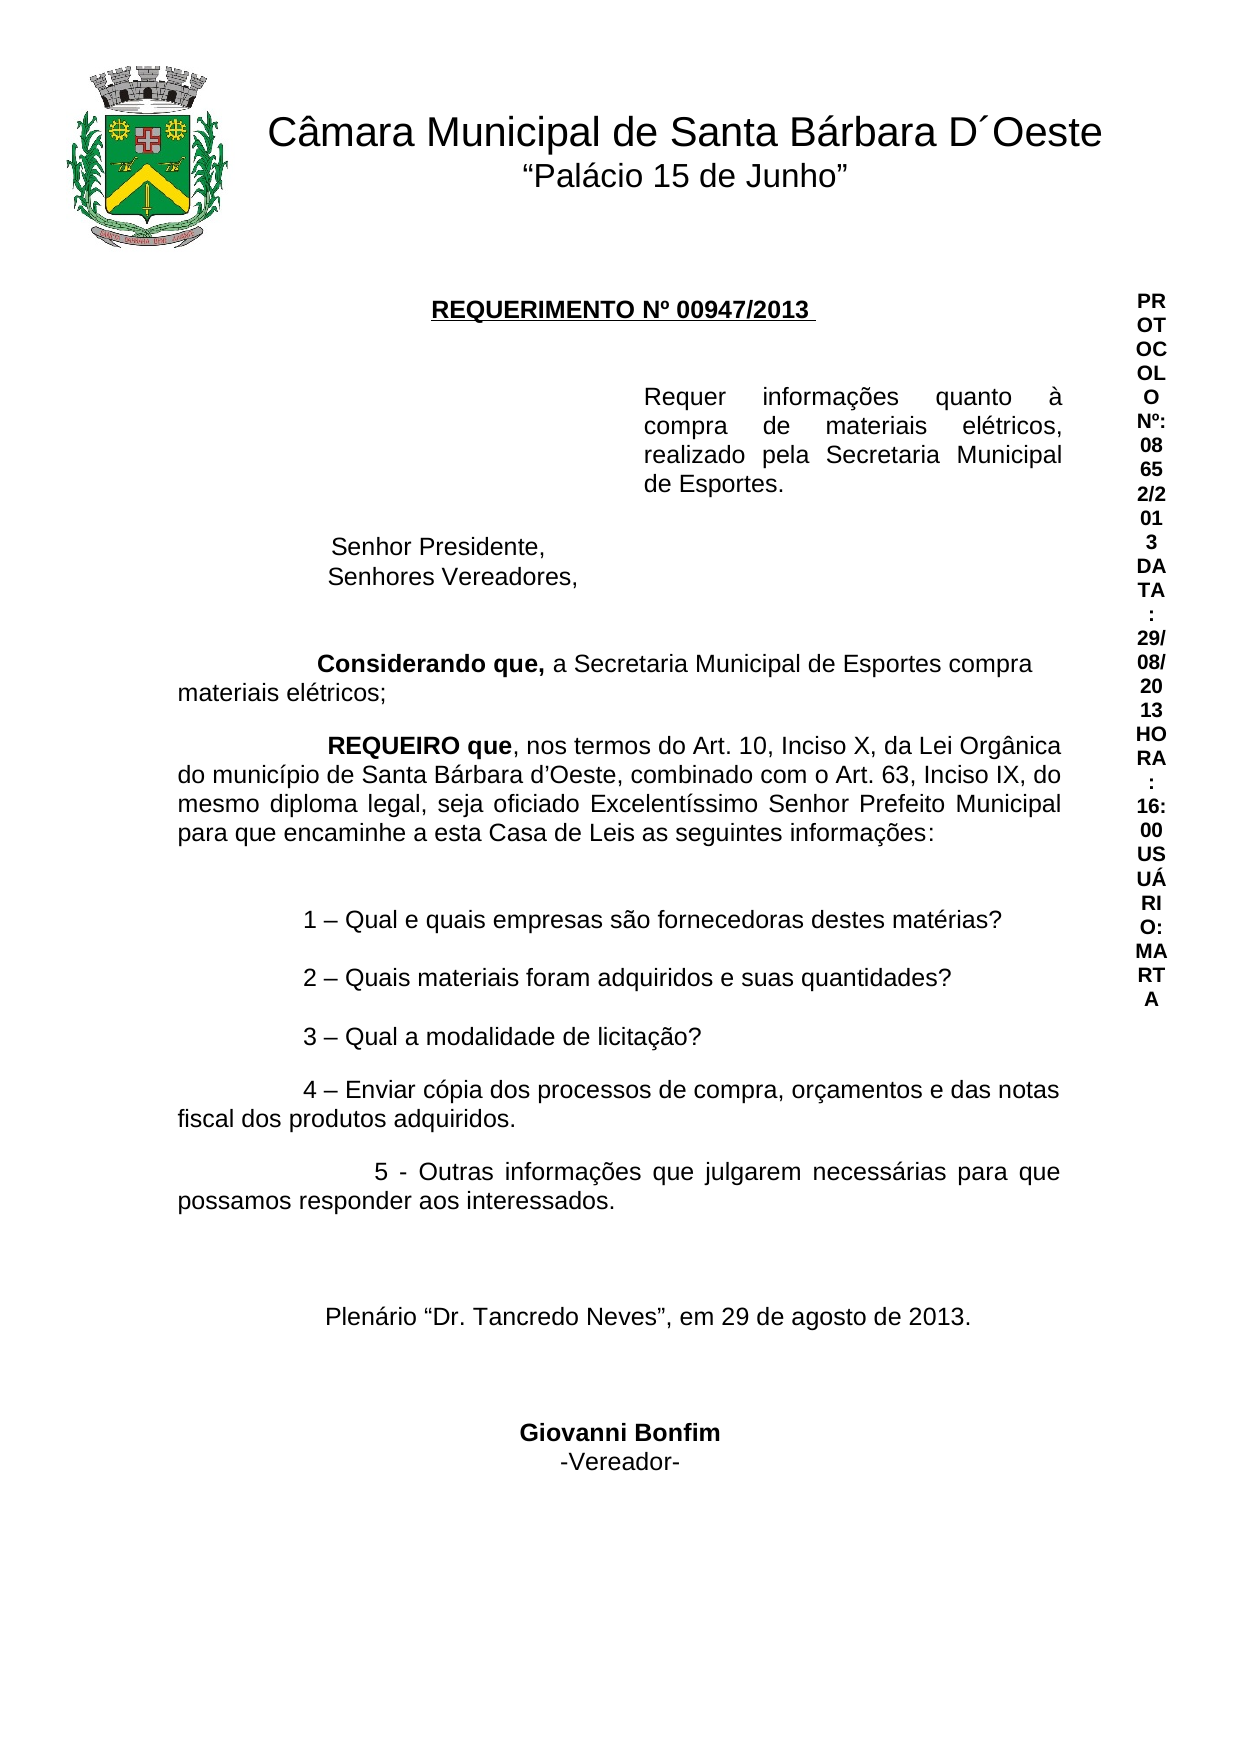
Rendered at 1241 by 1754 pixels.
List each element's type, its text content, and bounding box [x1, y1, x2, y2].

text Considerando que, a Secretaria Municipal de Esportes compra materiais elétricos; [177, 648, 1063, 707]
text Giovanni Bonfim [177, 1418, 1063, 1447]
text 5 - Outras informações que julgarem necessárias para que possamos responder aos interessados. [177, 1157, 1063, 1215]
picture [66, 66, 235, 255]
text 1 – Qual e quais empresas são fornecedoras destes matérias? [177, 905, 1063, 934]
text REQUEIRO que, nos termos do Art. 10, Inciso X, da Lei Orgânica do município de Santa Bárbara d’Oeste, combinado com o Art. 63, Inciso IX, do mesmo diploma legal, seja oficiado Excelentíssimo Senhor Prefeito Municipal para que encaminhe a esta Casa de Leis as seguintes informações: [177, 731, 1063, 847]
text Requer informações quanto à compra de materiais elétricos, realizado pela Secretaria Municipal de Esportes. [644, 382, 1063, 498]
text 4 – Enviar cópia dos processos de compra, orçamentos e das notas fiscal dos produtos adquiridos. [177, 1074, 1063, 1133]
text Senhores Vereadores, [177, 561, 1063, 590]
text 2 – Quais materiais foram adquiridos e suas quantidades? [177, 963, 1063, 992]
text -Vereador- [177, 1447, 1063, 1476]
text Plenário “Dr. Tancredo Neves”, em 29 de agosto de 2013. [177, 1302, 1063, 1331]
text Senhor Presidente, [177, 532, 1063, 561]
text 3 – Qual a modalidade de licitação? [177, 1021, 1063, 1050]
title REQUERIMENTO Nº 00947/2013 [177, 295, 1063, 324]
